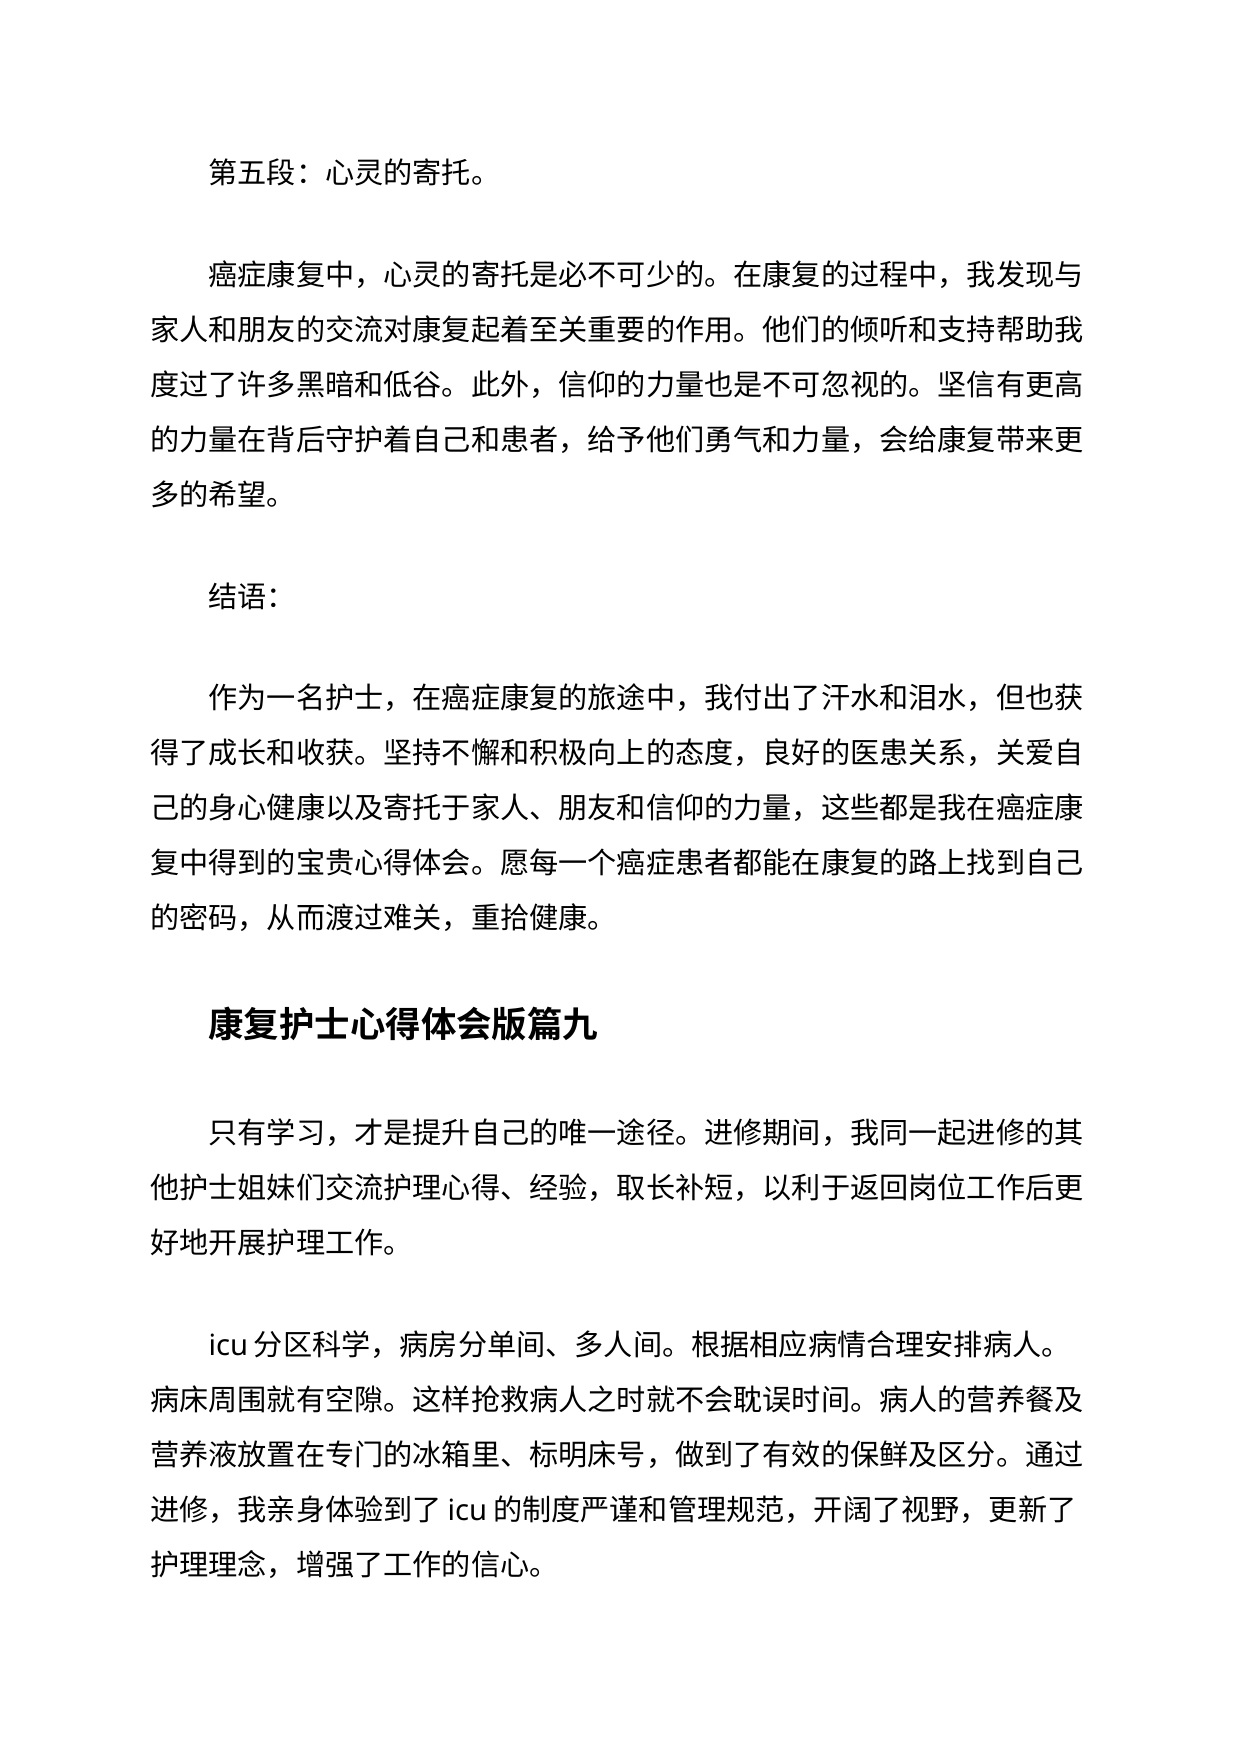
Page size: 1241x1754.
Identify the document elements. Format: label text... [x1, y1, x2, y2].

text 结语： [150, 573, 1090, 615]
text 康复护士心得体会版篇九 [150, 996, 1090, 1047]
text 第五段：心灵的寄托。 [150, 150, 1090, 192]
text 作为一名护士，在癌症康复的旅途中，我付出了汗水和泪水，但也获得了成长和收获。坚持不懈和积极向上的态度，良好的医患关系，关爱自己的身心健康以及寄托于家人、朋友和信仰的力量，这些都是我在癌症康复中得到的宝贵心得体会。愿每一个癌症患者都能在康复的路上找到自己的密码，从而渡过难关，重拾健康。 [150, 675, 1090, 937]
text 只有学习，才是提升自己的唯一途径。进修期间，我同一起进修的其他护士姐妹们交流护理心得、经验，取长补短，以利于返回岗位工作后更好地开展护理工作。 [150, 1110, 1090, 1262]
text 癌症康复中，心灵的寄托是必不可少的。在康复的过程中，我发现与家人和朋友的交流对康复起着至关重要的作用。他们的倾听和支持帮助我度过了许多黑暗和低谷。此外，信仰的力量也是不可忽视的。坚信有更高的力量在背后守护着自己和患者，给予他们勇气和力量，会给康复带来更多的希望。 [150, 252, 1090, 514]
text icu分区科学，病房分单间、多人间。根据相应病情合理安排病人。病床周围就有空隙。这样抢救病人之时就不会耽误时间。病人的营养餐及营养液放置在专门的冰箱里、标明床号，做到了有效的保鲜及区分。通过进修，我亲身体验到了icu的制度严谨和管理规范，开阔了视野，更新了护理理念，增强了工作的信心。 [150, 1321, 1090, 1583]
